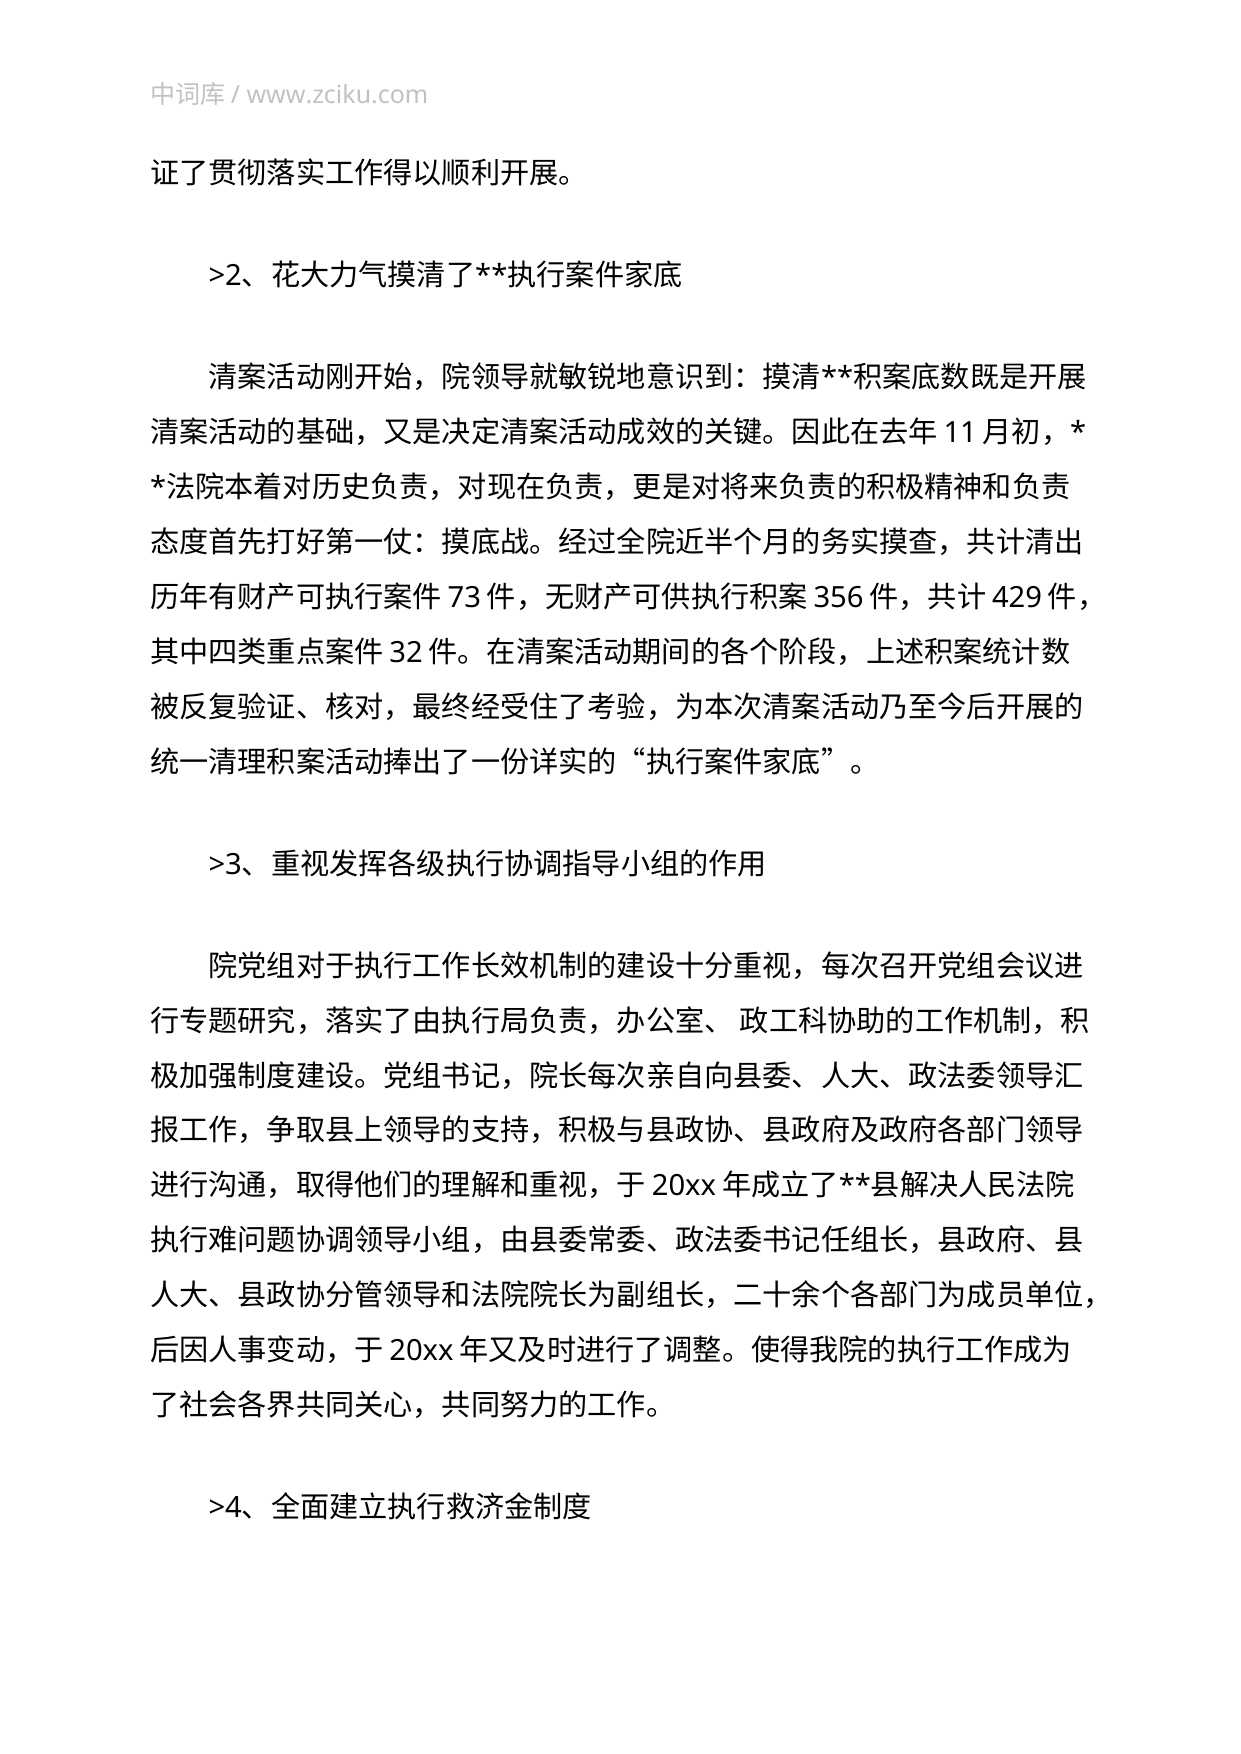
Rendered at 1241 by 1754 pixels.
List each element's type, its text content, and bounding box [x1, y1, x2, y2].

text >2、花大力气摸清了**执行案件家底 [150, 252, 1090, 294]
text 清案活动刚开始，院领导就敏锐地意识到：摸清**积案底数既是开展清案活动的基础，又是决定清案活动成效的关键。因此在去年11月初，**法院本着对历史负责，对现在负责，更是对将来负责的积极精神和负责态度首先打好第一仗：摸底战。经过全院近半个月的务实摸查，共计清出历年有财产可执行案件73件，无财产可供执行积案356件，共计429件，其中四类重点案件32件。在清案活动期间的各个阶段，上述积案统计数被反复验证、核对，最终经受住了考验，为本次清案活动乃至今后开展的统一清理积案活动捧出了一份详实的“执行案件家底”。 [150, 354, 1090, 781]
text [150, 150, 1090, 192]
text >4、全面建立执行救济金制度 [150, 1483, 1090, 1526]
text >3、重视发挥各级执行协调指导小组的作用 [150, 840, 1090, 883]
text 院党组对于执行工作长效机制的建设十分重视，每次召开党组会议进行专题研究，落实了由执行局负责，办公室、 政工科协助的工作机制，积极加强制度建设。党组书记，院长每次亲自向县委、人大、政法委领导汇报工作，争取县上领导的支持，积极与县政协、县政府及政府各部门领导进行沟通，取得他们的理解和重视，于20xx年成立了**县解决人民法院执行难问题协调领导小组，由县委常委、政法委书记任组长，县政府、县人大、县政协分管领导和法院院长为副组长，二十余个各部门为成员单位，后因人事变动，于20xx年又及时进行了调整。使得我院的执行工作成为了社会各界共同关心，共同努力的工作。 [150, 942, 1090, 1424]
